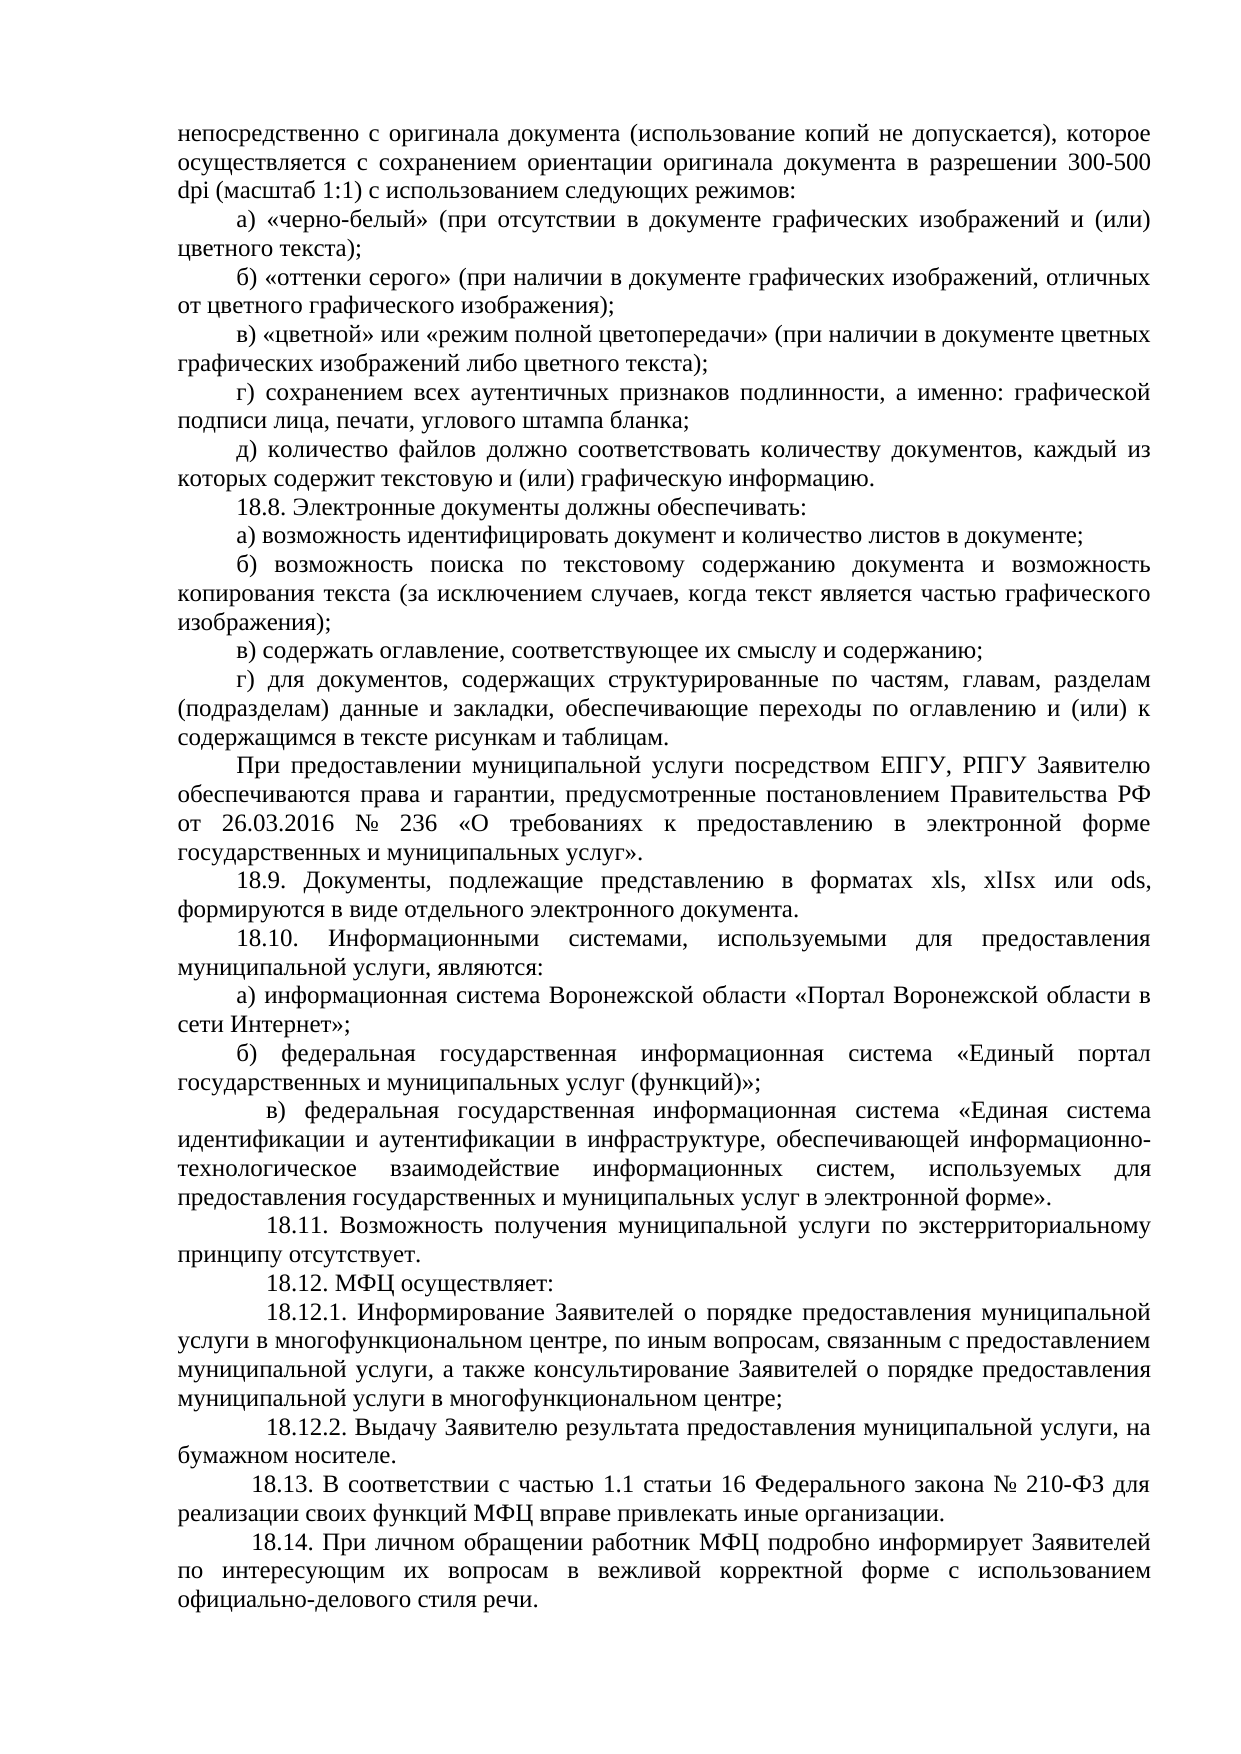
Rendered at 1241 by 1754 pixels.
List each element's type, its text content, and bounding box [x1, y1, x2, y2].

text а) информационная система Воронежской области «Портал Воронежской области в сети Интернет»; [177, 981, 1152, 1038]
text а) «черно-белый» (при отсутствии в документе графических изображений и (или) цветного текста); [177, 204, 1152, 262]
text в) федеральная государственная информационная система «Единая система идентификации и аутентификации в инфраструктуре, обеспечивающей информационно-технологическое взаимодействие информационных систем, используемых для предоставления государственных и муниципальных услуг в электронной форме». [177, 1096, 1152, 1211]
text При предоставлении муниципальной услуги посредством ЕПГУ, РПГУ Заявителю обеспечиваются права и гарантии, предусмотренные постановлением Правительства РФ от 26.03.2016 № 236 «О требованиях к предоставлению в электронной форме государственных и муниципальных услуг». [177, 751, 1152, 866]
text 18.11. Возможность получения муниципальной услуги по экстерриториальному принципу отсутствует. [177, 1211, 1152, 1268]
text а) возможность идентифицировать документ и количество листов в документе; [177, 521, 1152, 549]
text б) возможность поиска по текстовому содержанию документа и возможность копирования текста (за исключением случаев, когда текст является частью графического изображения); [177, 549, 1152, 636]
text 18.9. Документы, подлежащие представлению в форматах xls, xlIsx или ods, формируются в виде отдельного электронного документа. [177, 866, 1152, 923]
text д) количество файлов должно соответствовать количеству документов, каждый из которых содержит текстовую и (или) графическую информацию. [177, 434, 1152, 492]
text б) «оттенки серого» (при наличии в документе графических изображений, отличных от цветного графического изображения); [177, 262, 1152, 319]
text 18.14. При личном обращении работник МФЦ подробно информирует Заявителей по интересующим их вопросам в вежливой корректной форме с использованием официально-делового стиля речи. [177, 1527, 1152, 1613]
text 18.12. МФЦ осуществляет: [177, 1268, 1152, 1297]
text 18.12.2. Выдачу Заявителю результата предоставления муниципальной услуги, на бумажном носителе. [177, 1412, 1152, 1469]
text 18.8. Электронные документы должны обеспечивать: [177, 492, 1152, 521]
text 18.10. Информационными системами, используемыми для предоставления муниципальной услуги, являются: [177, 923, 1152, 981]
text б) федеральная государственная информационная система «Единый портал государственных и муниципальных услуг (функций)»; [177, 1038, 1152, 1096]
text г) сохранением всех аутентичных признаков подлинности, а именно: графической подписи лица, печати, углового штампа бланка; [177, 377, 1152, 434]
text г) для документов, содержащих структурированные по частям, главам, разделам (подразделам) данные и закладки, обеспечивающие переходы по оглавлению и (или) к содержащимся в тексте рисункам и таблицам. [177, 664, 1152, 751]
text в) содержать оглавление, соответствующее их смыслу и содержанию; [177, 636, 1152, 664]
text 18.13. В соответствии с частью 1.1 статьи 16 Федерального закона № 210-ФЗ для реализации своих функций МФЦ вправе привлекать иные организации. [177, 1469, 1152, 1527]
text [177, 118, 1152, 204]
text в) «цветной» или «режим полной цветопередачи» (при наличии в документе цветных графических изображений либо цветного текста); [177, 319, 1152, 377]
text 18.12.1. Информирование Заявителей о порядке предоставления муниципальной услуги в многофункциональном центре, по иным вопросам, связанным с предоставлением муниципальной услуги, а также консультирование Заявителей о порядке предоставления муниципальной услуги в многофункциональном центре; [177, 1297, 1152, 1412]
